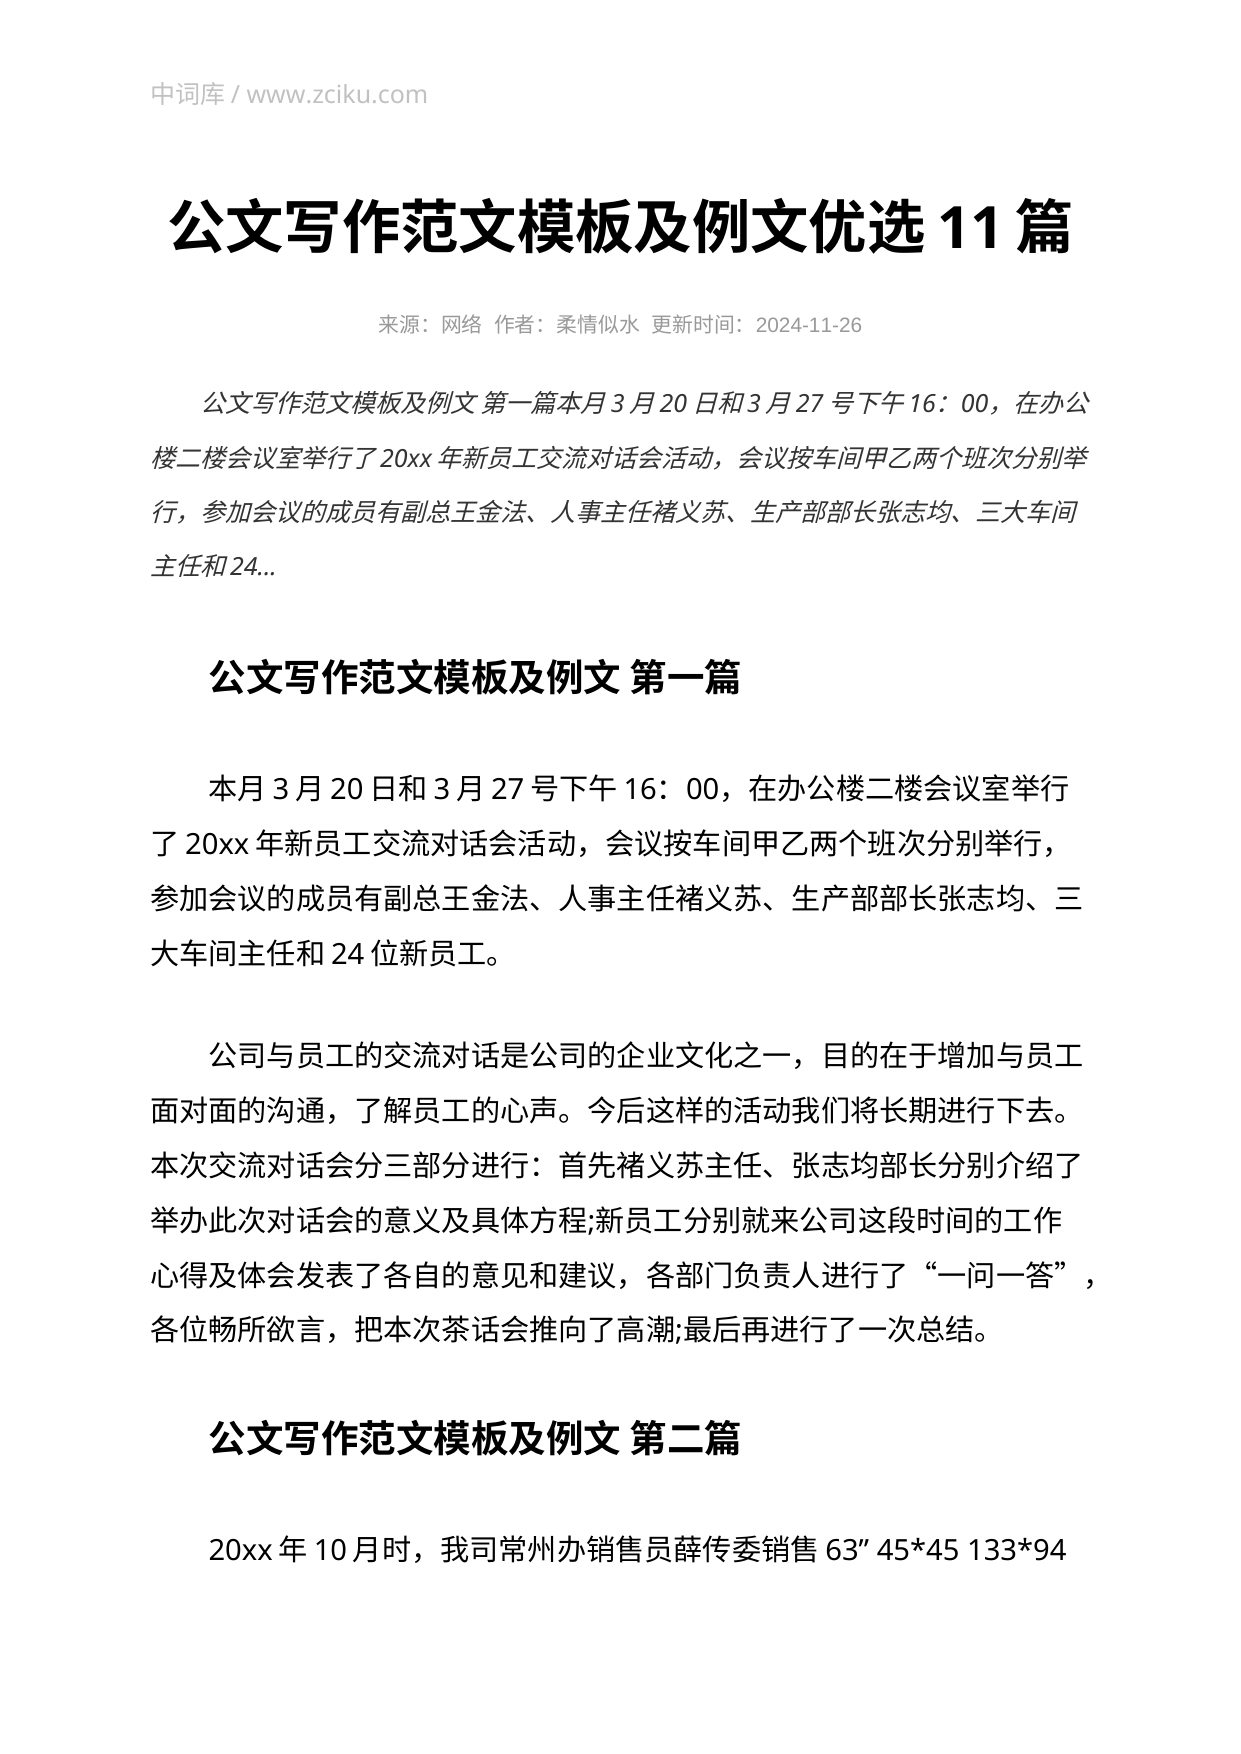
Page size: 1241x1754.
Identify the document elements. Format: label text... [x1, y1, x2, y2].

text 公文写作范文模板及例文 第一篇 [150, 648, 1090, 702]
text 公文写作范文模板及例文 第二篇 [150, 1409, 1090, 1463]
text 本月3月20日和3月27号下午16：00，在办公楼二楼会议室举行了20xx年新员工交流对话会活动，会议按车间甲乙两个班次分别举行，参加会议的成员有副总王金法、人事主任褚义苏、生产部部长张志均、三大车间主任和24位新员工。 [150, 766, 1090, 973]
text 公文写作范文模板及例文 第一篇本月3月20日和3月27号下午16：00，在办公楼二楼会议室举行了20xx年新员工交流对话会活动，会议按车间甲乙两个班次分别举行，参加会议的成员有副总王金法、人事主任褚义苏、生产部部长张志均、三大车间主任和24... [150, 384, 1090, 583]
text 公司与员工的交流对话是公司的企业文化之一，目的在于增加与员工面对面的沟通，了解员工的心声。今后这样的活动我们将长期进行下去。本次交流对话会分三部分进行：首先褚义苏主任、张志均部长分别介绍了举办此次对话会的意义及具体方程;新员工分别就来公司这段时间的工作心得及体会发表了各自的意见和建议，各部门负责人进行了“一问一答”，各位畅所欲言，把本次茶话会推向了高潮;最后再进行了一次总结。 [150, 1032, 1090, 1349]
subtitle 公文写作范文模板及例文优选11篇 [150, 181, 1090, 266]
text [150, 1526, 1090, 1569]
text 来源：网络 作者：柔情似水 更新时间：2024-11-26 [150, 313, 1090, 337]
